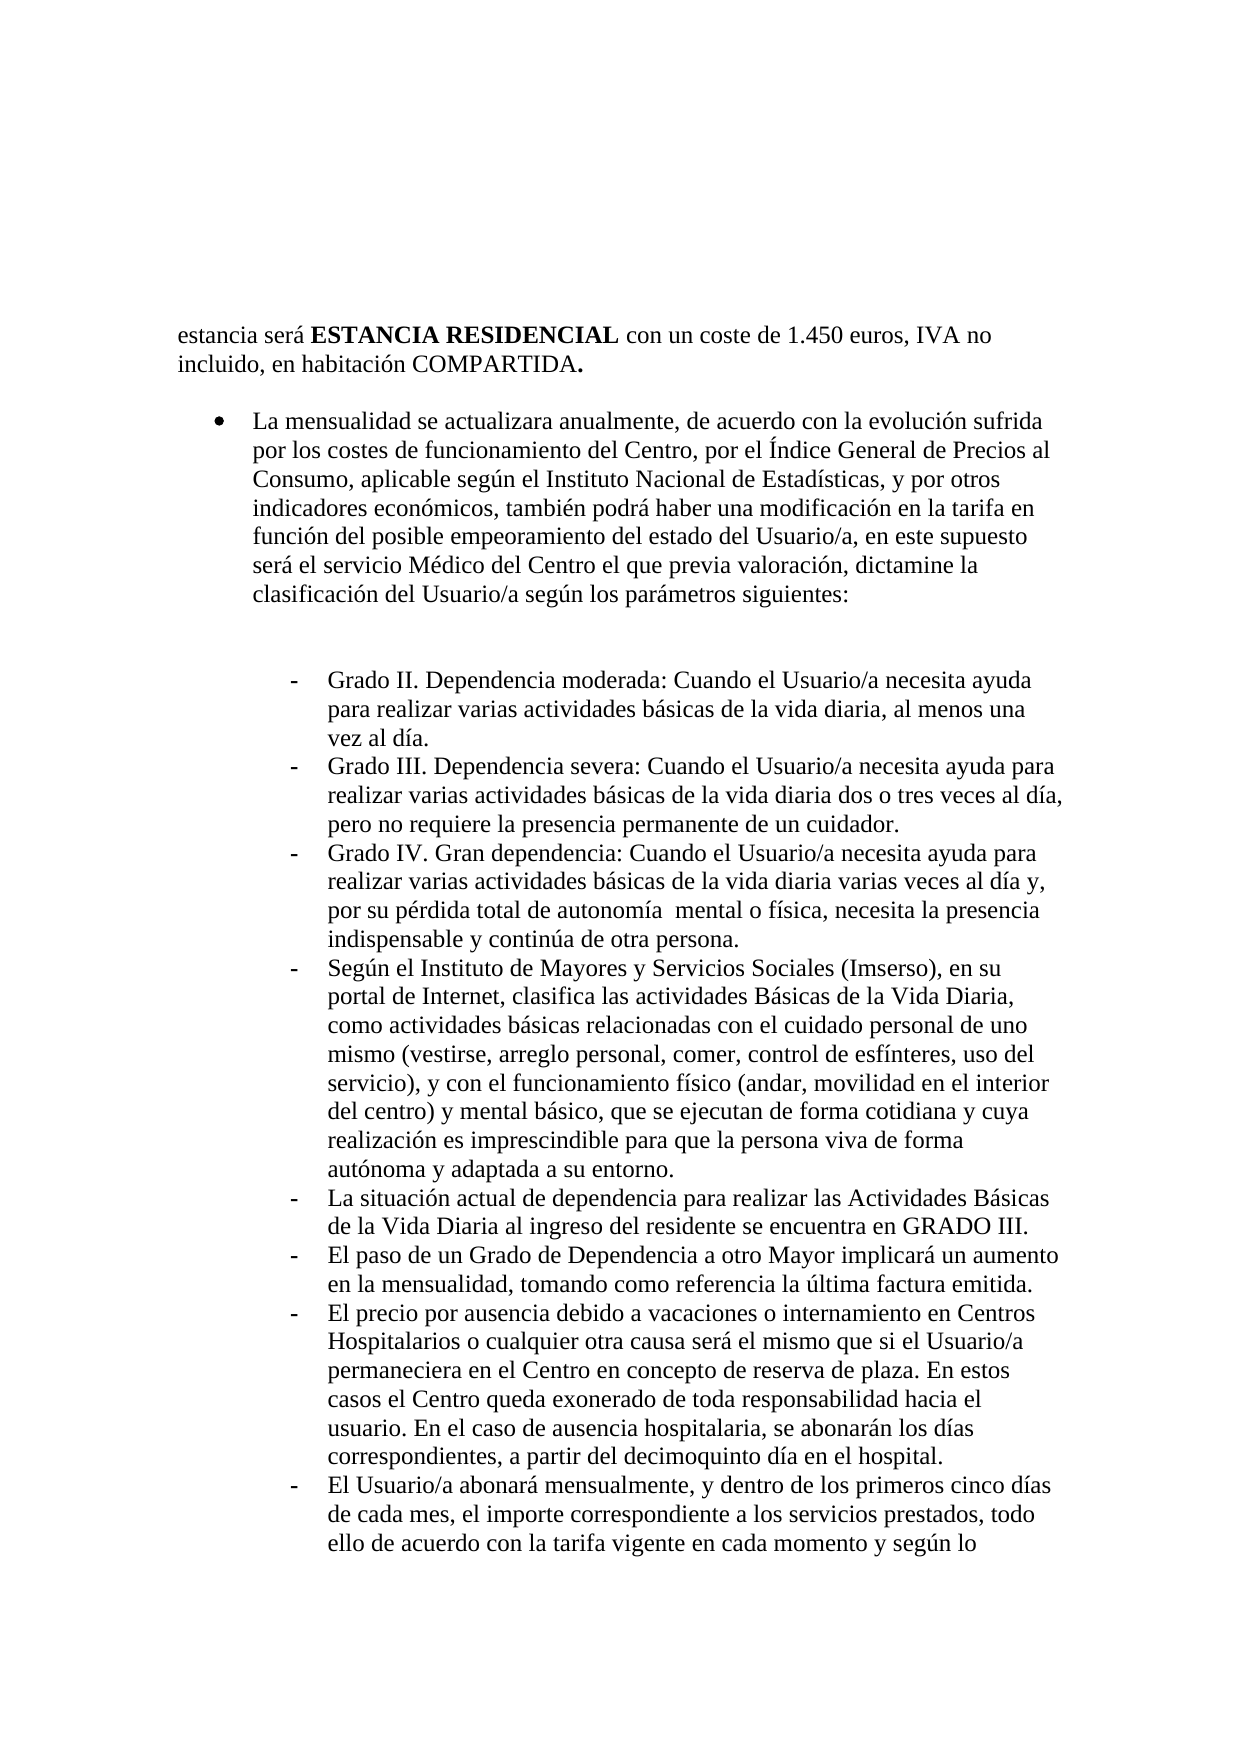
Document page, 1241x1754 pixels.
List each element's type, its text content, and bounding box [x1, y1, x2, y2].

list El precio por ausencia debido a vacaciones o internamiento en Centros Hospitalarios o cualquier otra causa será el mismo que si el Usuario/a permaneciera en el Centro en concepto de reserva de plaza. En estos casos el Centro queda exonerado de toda responsabilidad hacia el usuario. En el caso de ausencia hospitalaria, se abonarán los días correspondientes, a partir del decimoquinto día en el hospital. [290, 1298, 1063, 1470]
list El paso de un Grado de Dependencia a otro Mayor implicará un aumento en la mensualidad, tomando como referencia la última factura emitida. [290, 1240, 1063, 1298]
list Grado III. Dependencia severa: Cuando el Usuario/a necesita ayuda para realizar varias actividades básicas de la vida diaria dos o tres veces al día, pero no requiere la presencia permanente de un cuidador. [290, 751, 1063, 838]
list El Usuario/a abonará mensualmente, y dentro de los primeros cinco días de cada mes, el importe correspondiente a los servicios prestados, todo ello de acuerdo con la tarifa vigente en cada momento y según lo [290, 1470, 1063, 1556]
list Grado II. Dependencia moderada: Cuando el Usuario/a necesita ayuda para realizar varias actividades básicas de la vida diaria, al menos una vez al día. [290, 665, 1063, 751]
list Grado IV. Gran dependencia: Cuando el Usuario/a necesita ayuda para realizar varias actividades básicas de la vida diaria varias veces al día y, por su pérdida total de autonomía mental o física, necesita la presencia indispensable y continúa de otra persona. [290, 838, 1063, 953]
list La situación actual de dependencia para realizar las Actividades Básicas de al ingreso del residente se encuentra en GRADO III. [290, 1183, 1063, 1240]
list Según el Instituto de Mayores y Servicios Sociales (Imserso), en su portal de Internet, clasifica las actividades Básicas de , como actividades básicas relacionadas con el cuidado personal de uno mismo (vestirse, arreglo personal, comer, control de esfínteres, uso del servicio), y con el funcionamiento físico (andar, movilidad en el interior del centro) y mental básico, que se ejecutan de forma cotidiana y cuya realización es imprescindible para que la persona viva de forma autónoma y adaptada a su entorno. [290, 953, 1063, 1183]
list La mensualidad se actualizara anualmente, de acuerdo con la evolución sufrida por los costes de funcionamiento del Centro, por el Índice General de Precios al Consumo, aplicable según el Instituto Nacional de Estadísticas, y por otros indicadores económicos, también podrá haber una modificación en la tarifa en función del posible empeoramiento del estado del Usuario/a, en este supuesto será el servicio Médico del Centro el que previa valoración, dictamine la clasificación del Usuario/a según los parámetros siguientes: [215, 406, 1063, 608]
text estancia será ESTANCIA RESIDENCIAL con un coste de 1.450 euros, IVA no incluido, en habitación COMPARTIDA. [177, 320, 1063, 378]
